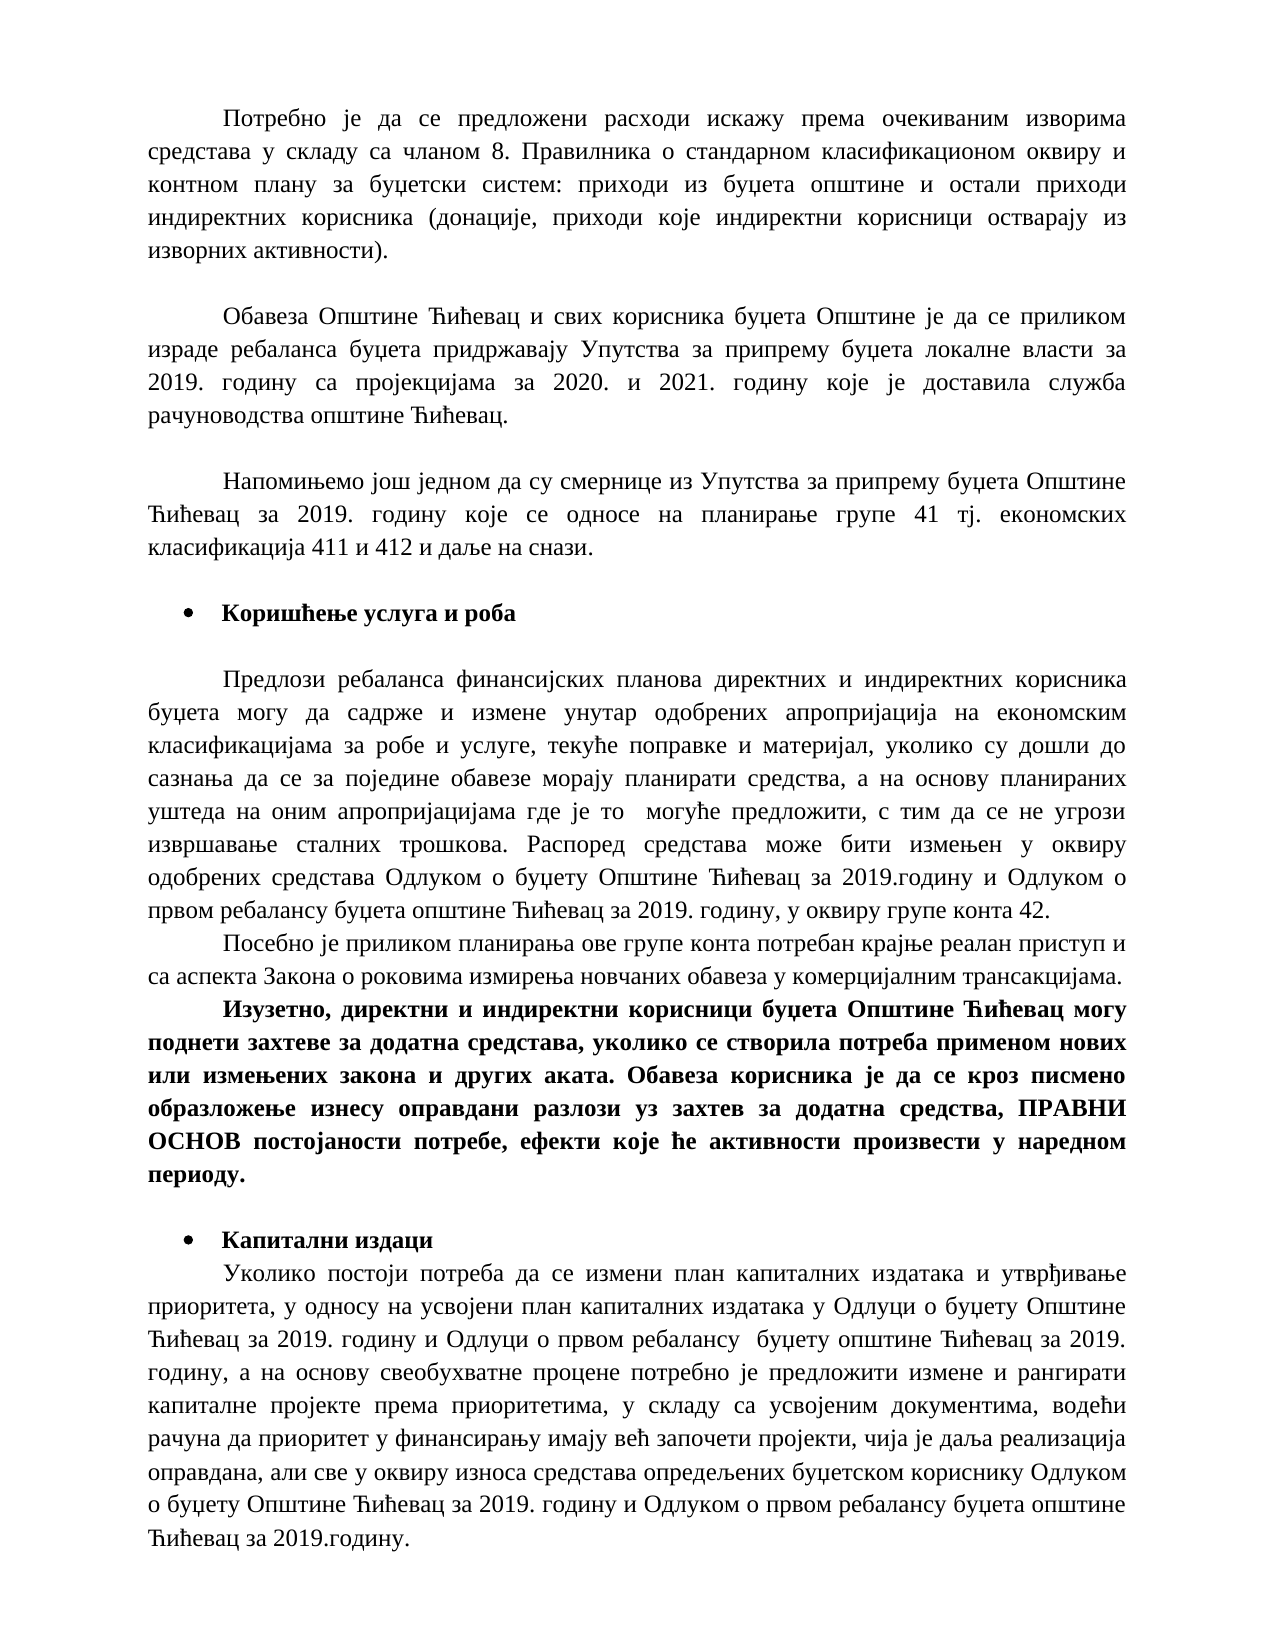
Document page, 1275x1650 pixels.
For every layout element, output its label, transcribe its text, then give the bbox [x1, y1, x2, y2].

text Изузетно, директни и индиректни корисници буџета Општине Ћићевац могу поднети захтеве за додатна средстава, уколико се створила потреба применом нових или измењених закона и других аката. Обавеза корисника је да се кроз писмено образложење изнесу оправдани разлози уз захтев за додатна средства, ПРАВНИ ОСНОВ постојаности потребе, ефекти које ће активности произвести у наредном периоду. [148, 994, 1127, 1188]
text Посебно је приликом планирања ове групе конта потребан крајње реалан приступ и са аспекта Закона о роковима измирења новчаних обавеза у комерцијалним трансакцијама. [148, 928, 1127, 990]
text Обавеза Општине Ћићевац и свих корисника буџета Општине је да се приликом израде ребаланса буџета придржавају Упутства за припрему буџета локалне власти за 2019. годину са пројекцијама за 2020. и 2021. годину које је доставила служба рачуноводства општине Ћићевац. [148, 301, 1127, 429]
text Напомињемо још једном да су смернице из Упутства за припрему буџета Општине Ћићевац за 2019. годину које се односе на планирање групе 41 тј. економских класификација 411 и 412 и даље на снази. [148, 466, 1127, 561]
text Предлози ребаланса финансијских планова директних и индиректних корисника буџета могу да садрже и измене унутар одобрених апропријација на економским класификацијама за робе и услуге, текуће поправке и материјал, уколико су дошли до сазнања да се за поједине обавезе морају планирати средства, а на основу планираних уштеда на оним апропријацијама где је то могуће предложити, с тим да се не угрози извршавање сталних трошкова. Распоред средстава може бити измењен у оквиру одобрених средстава Одлуком о буџету Општине Ћићевац за 2019.годину и Одлуком о првом ребалансу буџета општине Ћићевац за 2019. годину, у оквиру групе конта 42. [148, 664, 1127, 924]
text Потребно је да се предложени расходи искажу према очекиваним изворима средстава у складу са чланом 8. Правилника о стандарном класификационом оквиру и контном плану за буџетски систем: приходи из буџета општине и остали приходи индиректних корисника (донације, приходи које индиректни корисници остварају из изворних активности). [148, 103, 1127, 264]
text Уколико постоји потреба да се измени план капиталних издатака и утврђивање приоритета, у односу на усвојени план капиталних издатака у Одлуци о буџету Општине Ћићевац за 2019. годину и Одлуци о првом ребалансу буџету општине Ћићевац за 2019. годину, а на основу свеобухватне процене потребно је предложити измене и рангирати капиталне пројекте према приоритетима, у складу са усвојеним документима, водећи рачуна да приоритет у финансирању имају већ започети пројекти, чија је даља реализација оправдана, али све у оквиру износа средстава опредељених буџетском кориснику Одлуком о буџету Општине Ћићевац за 2019. годину и Одлуком о првом ребалансу буџета општине Ћићевац за 2019.годину. [148, 1258, 1127, 1551]
list Коришћење услуга и роба [184, 598, 1127, 627]
list Капитални издаци [184, 1225, 1127, 1254]
